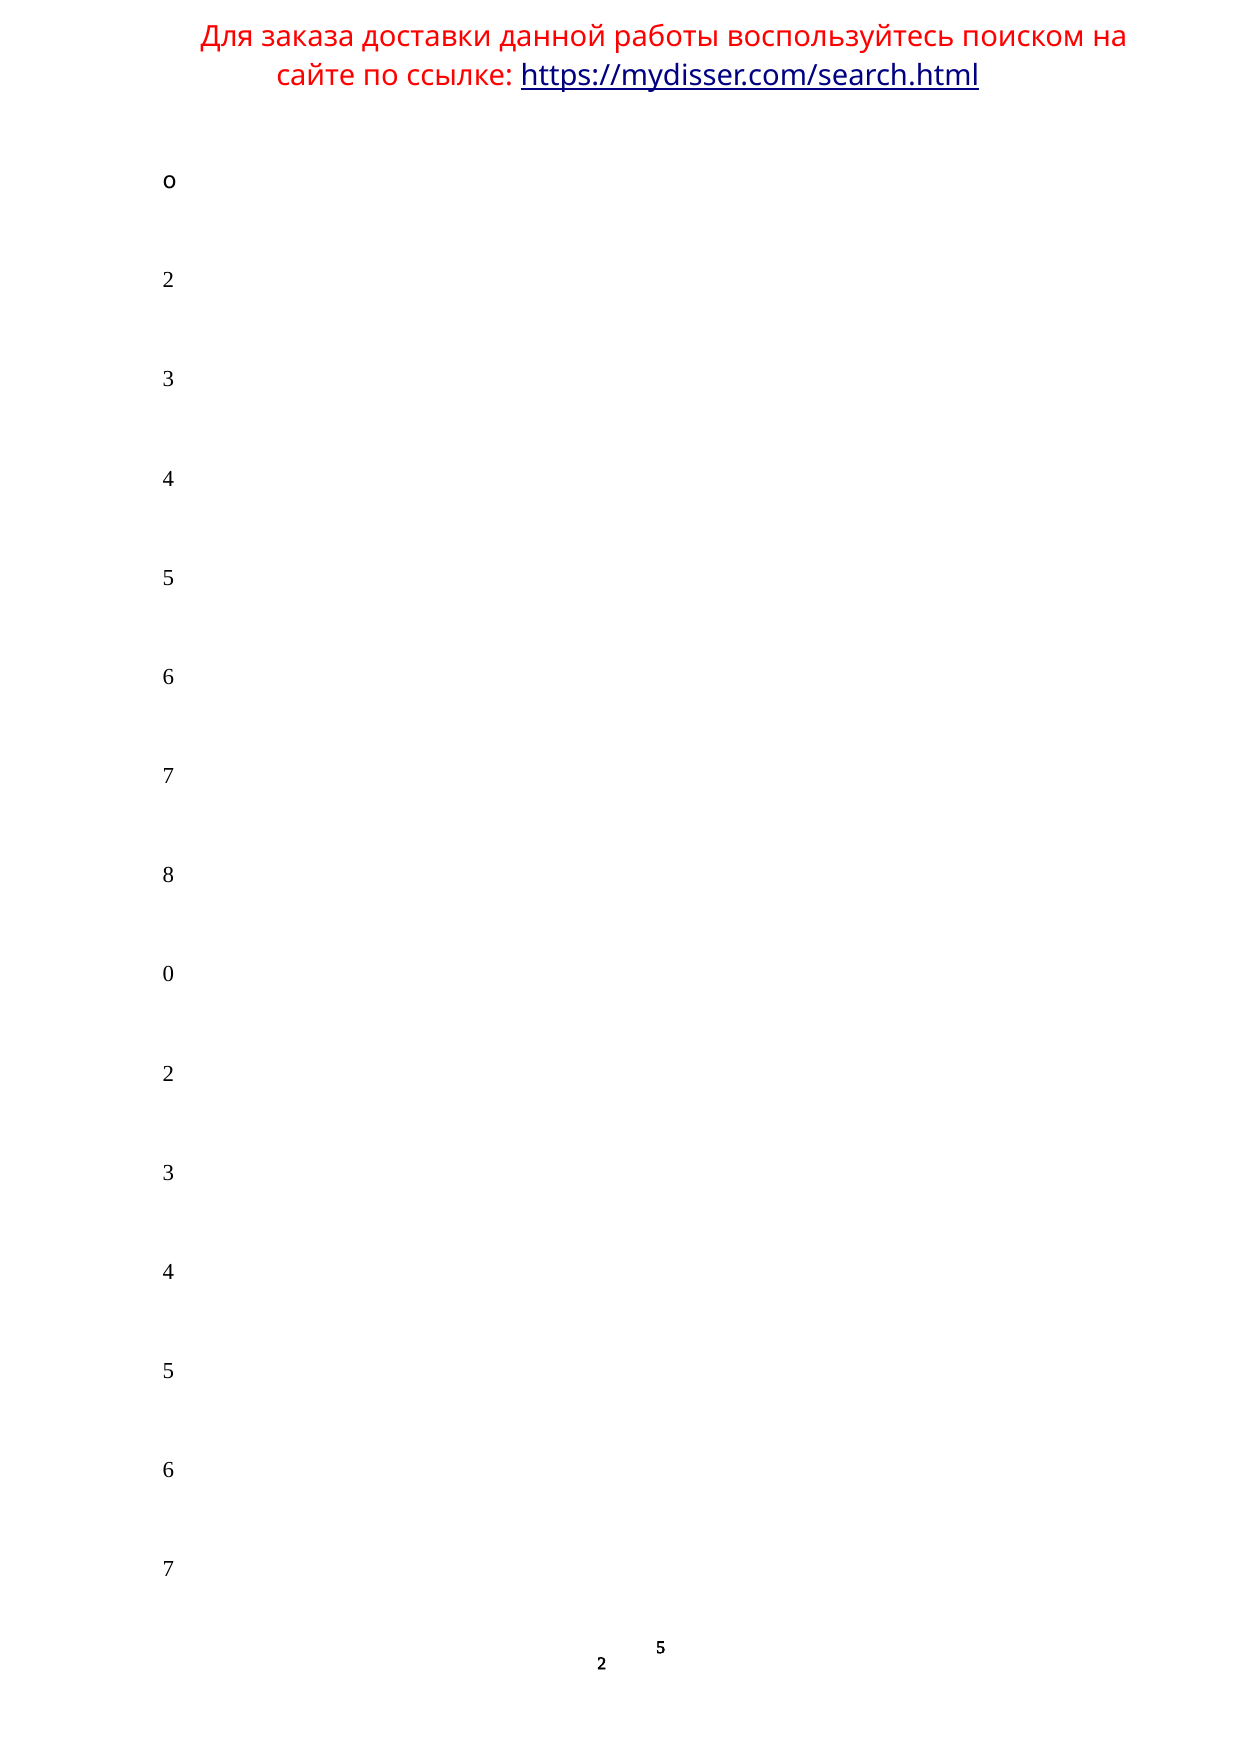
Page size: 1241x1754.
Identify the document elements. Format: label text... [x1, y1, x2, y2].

text 5 [103, 561, 1152, 590]
text 0 [103, 958, 1152, 987]
text 5 [103, 1354, 1152, 1383]
text 3 [103, 363, 1152, 392]
text 8 [103, 859, 1152, 887]
text 4 [103, 1255, 1152, 1284]
text 2 [103, 1057, 1152, 1086]
text 3 [103, 1156, 1152, 1185]
text 7 [103, 759, 1152, 788]
text 6 [103, 1454, 1152, 1482]
text 6 [103, 660, 1152, 689]
text 7 [103, 1553, 1152, 1582]
text о [103, 164, 1152, 193]
text 4 [103, 462, 1152, 491]
text 2 [103, 264, 1152, 292]
